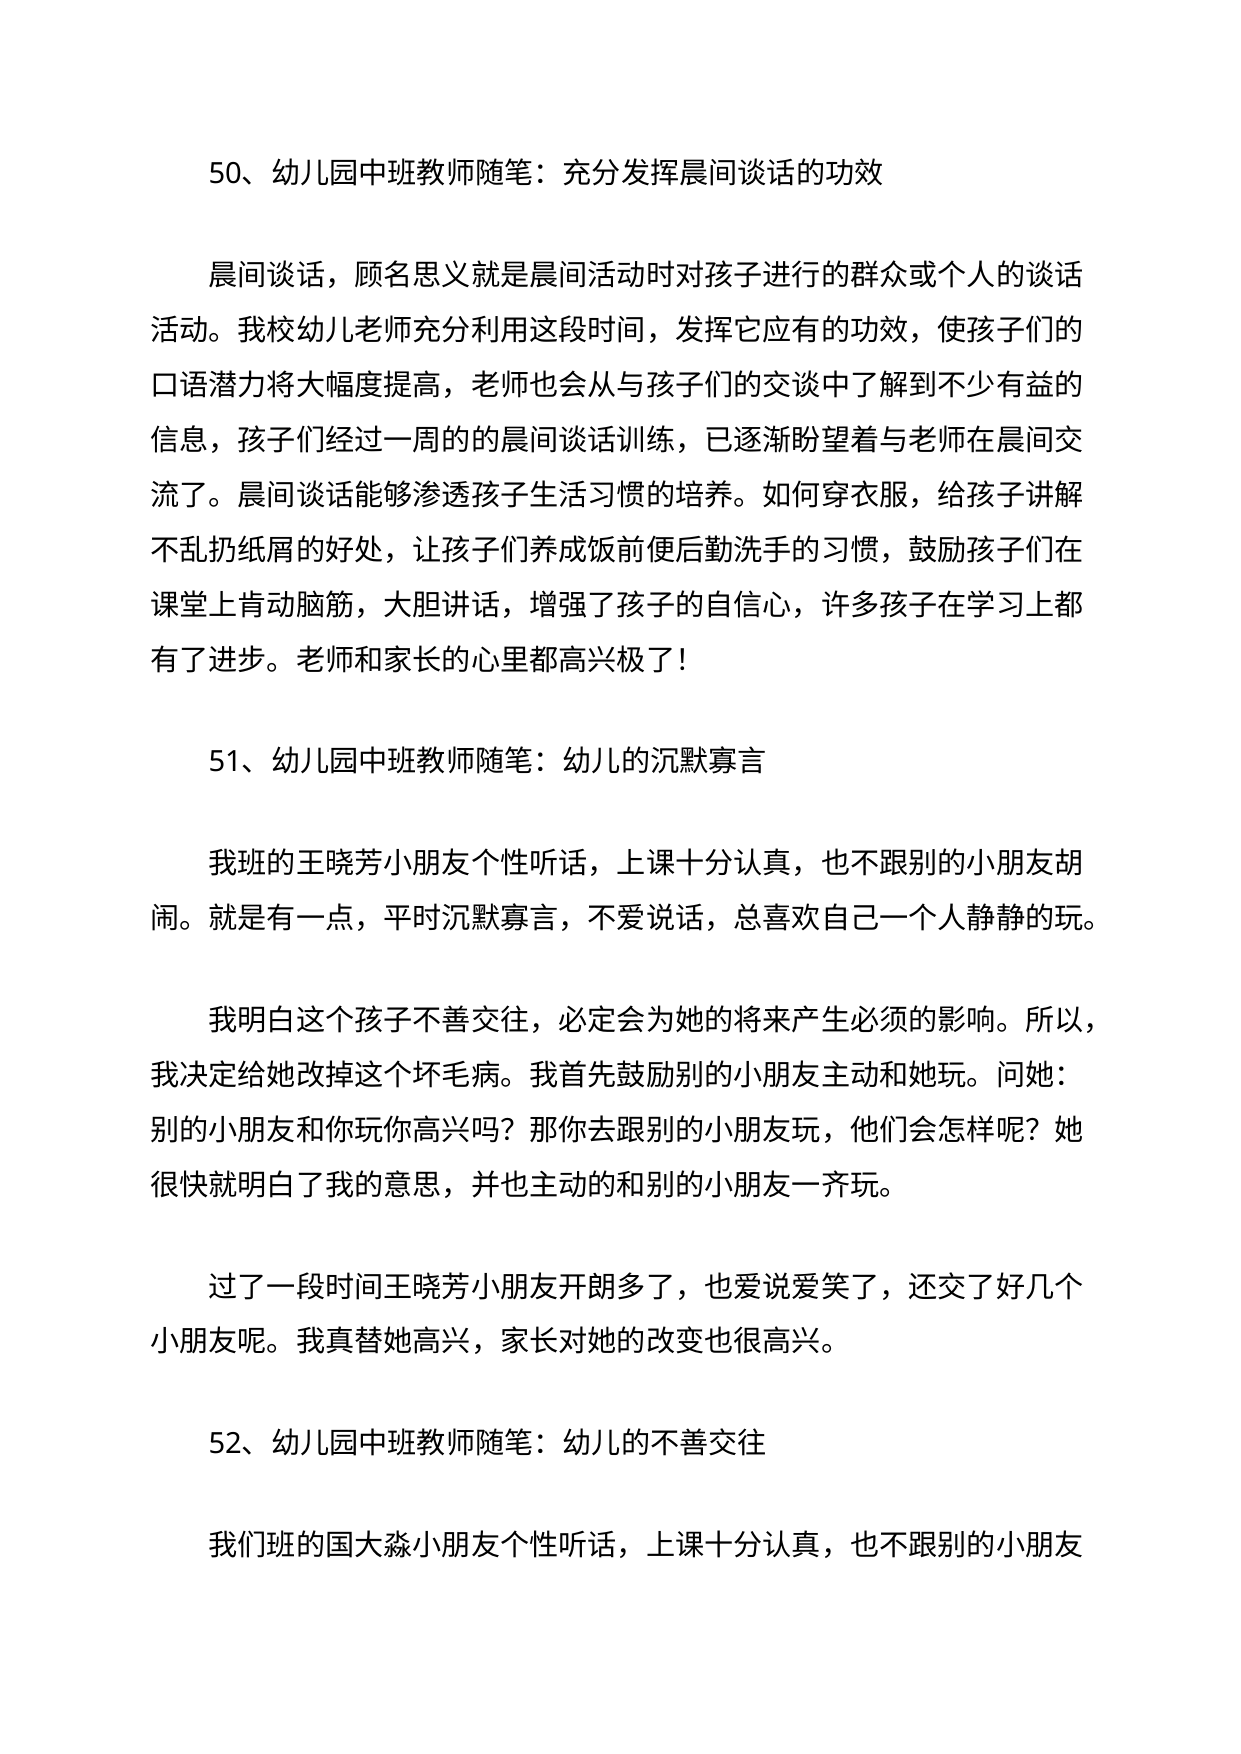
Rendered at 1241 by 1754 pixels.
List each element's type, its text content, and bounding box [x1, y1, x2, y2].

text 52、幼儿园中班教师随笔：幼儿的不善交往 [150, 1420, 1090, 1462]
text 晨间谈话，顾名思义就是晨间活动时对孩子进行的群众或个人的谈话活动。我校幼儿老师充分利用这段时间，发挥它应有的功效，使孩子们的口语潜力将大幅度提高，老师也会从与孩子们的交谈中了解到不少有益的信息，孩子们经过一周的的晨间谈话训练，已逐渐盼望着与老师在晨间交流了。晨间谈话能够渗透孩子生活习惯的培养。如何穿衣服，给孩子讲解不乱扔纸屑的好处，让孩子们养成饭前便后勤洗手的习惯，鼓励孩子们在课堂上肯动脑筋，大胆讲话，增强了孩子的自信心，许多孩子在学习上都有了进步。老师和家长的心里都高兴极了！ [150, 252, 1090, 678]
text 我班的王晓芳小朋友个性听话，上课十分认真，也不跟别的小朋友胡闹。就是有一点，平时沉默寡言，不爱说话，总喜欢自己一个人静静的玩。 [150, 840, 1090, 937]
text 过了一段时间王晓芳小朋友开朗多了，也爱说爱笑了，还交了好几个小朋友呢。我真替她高兴，家长对她的改变也很高兴。 [150, 1263, 1090, 1360]
text 50、幼儿园中班教师随笔：充分发挥晨间谈话的功效 [150, 150, 1090, 192]
text 51、幼儿园中班教师随笔：幼儿的沉默寡言 [150, 738, 1090, 780]
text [150, 1522, 1090, 1564]
text 我明白这个孩子不善交往，必定会为她的将来产生必须的影响。所以，我决定给她改掉这个坏毛病。我首先鼓励别的小朋友主动和她玩。问她：别的小朋友和你玩你高兴吗？那你去跟别的小朋友玩，他们会怎样呢？她很快就明白了我的意思，并也主动的和别的小朋友一齐玩。 [150, 997, 1090, 1204]
